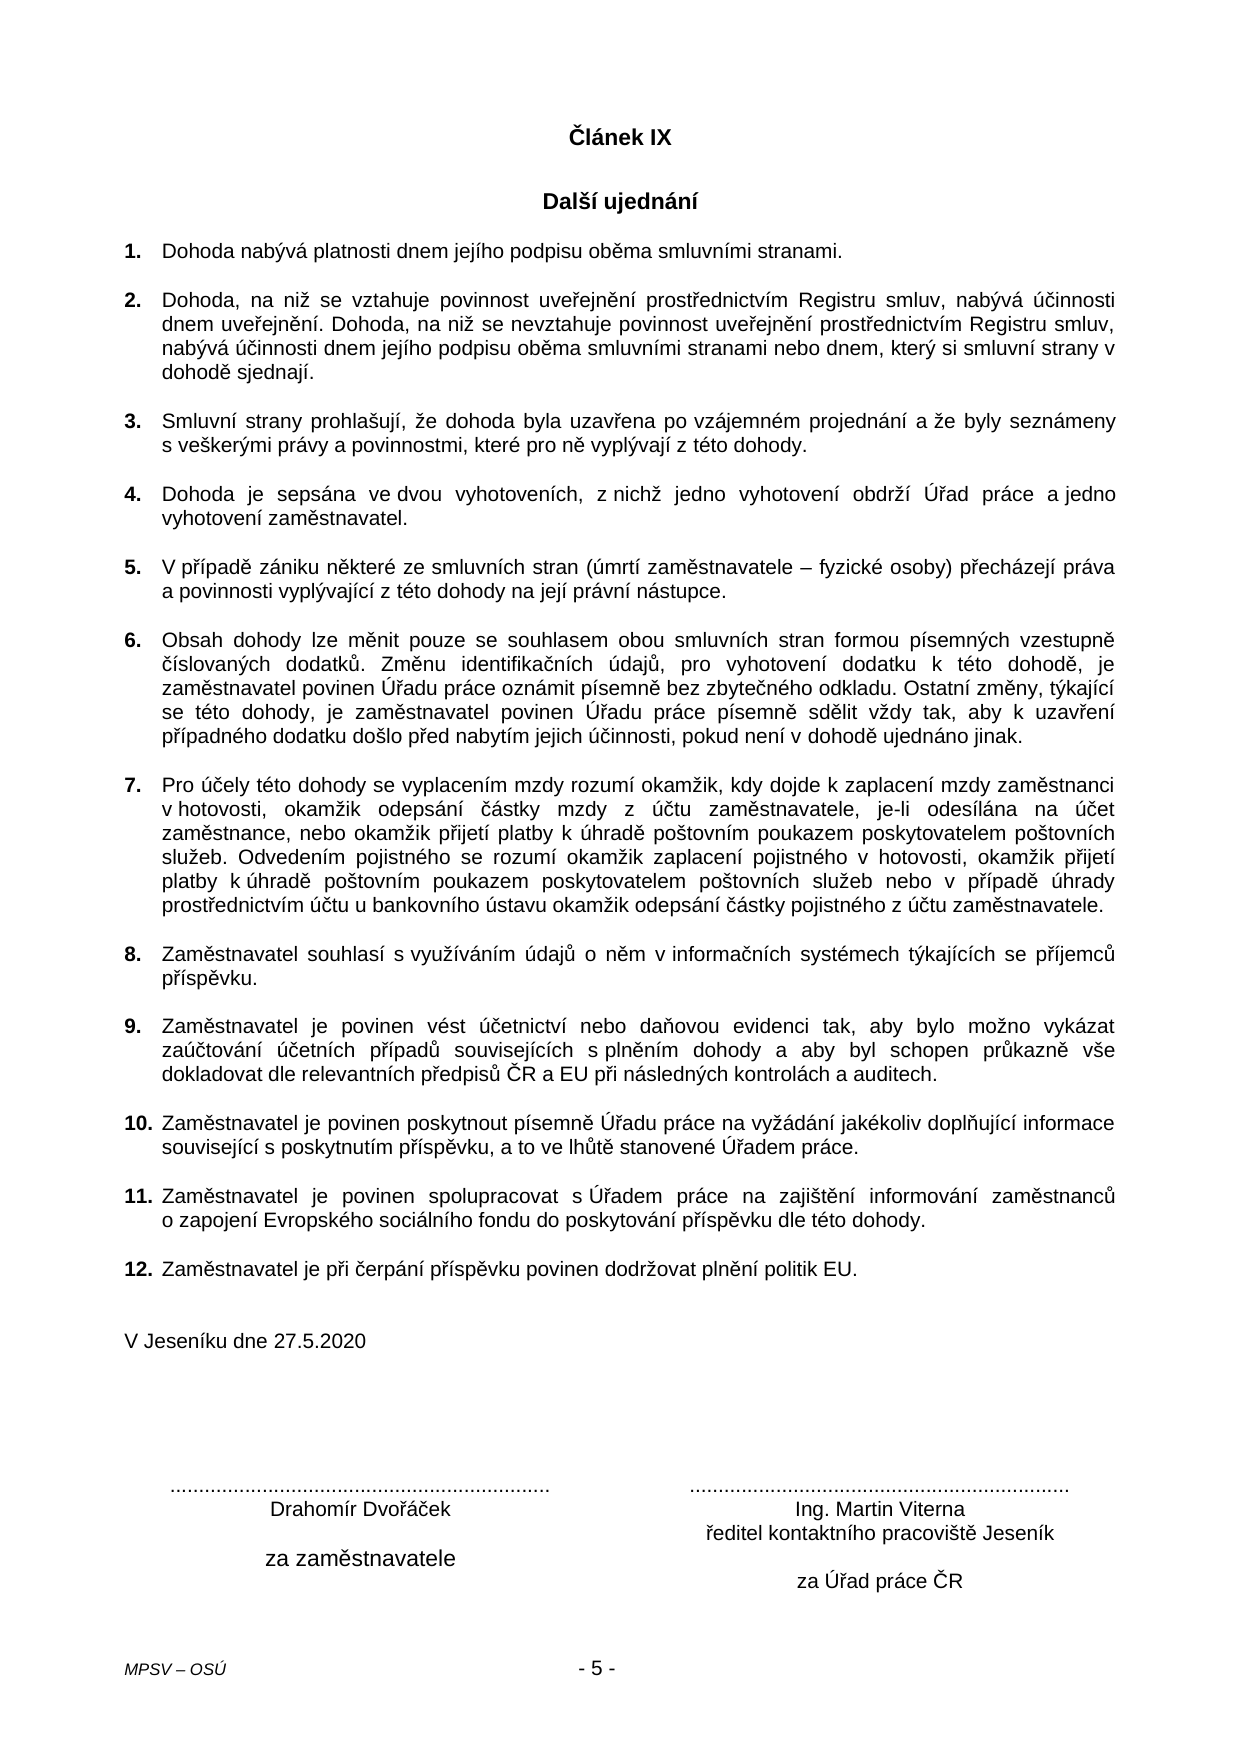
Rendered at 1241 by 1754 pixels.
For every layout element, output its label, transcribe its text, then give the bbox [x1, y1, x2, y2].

text za zaměstnavatele [124, 1544, 596, 1571]
list Zaměstnavatel souhlasí s využíváním údajů o něm v informačních systémech týkajících se příjemců příspěvku. [124, 941, 1116, 989]
list Dohoda, na niž se vztahuje povinnost uveřejnění prostřednictvím Registru smluv, nabývá účinnosti dnem uveřejnění. Dohoda, na niž se nevztahuje povinnost uveřejnění prostřednictvím Registru smluv, nabývá účinnosti dnem jejího podpisu oběma smluvními stranami nebo dnem, který si smluvní strany v dohodě sjednají. [124, 288, 1116, 384]
text Článek IX [124, 124, 1116, 150]
list Zaměstnavatel je při čerpání příspěvku povinen dodržovat plnění politik EU. [124, 1257, 1116, 1281]
text Další ujednání [124, 188, 1116, 214]
text Ing. Martin Viterna [644, 1497, 1116, 1521]
list Dohoda nabývá platnosti dnem jejího podpisu oběma smluvními stranami. [124, 239, 1116, 263]
list Smluvní strany prohlašují, že dohoda byla uzavřena po vzájemném projednání a že byly seznámeny s veškerými právy a povinnostmi, které pro ně vyplývají z této dohody. [124, 409, 1116, 457]
text .................................................................. [124, 1473, 596, 1497]
list Obsah dohody lze měnit pouze se souhlasem obou smluvních stran formou písemných vzestupně číslovaných dodatků. Změnu identifikačních údajů, pro vyhotovení dodatku k této dohodě, je zaměstnavatel povinen Úřadu práce oznámit písemně bez zbytečného odkladu. Ostatní změny, týkající se této dohody, je zaměstnavatel povinen Úřadu práce písemně sdělit vždy tak, aby k uzavření případného dodatku došlo před nabytím jejich účinnosti, pokud není v dohodě ujednáno jinak. [124, 628, 1116, 748]
list Zaměstnavatel je povinen vést účetnictví nebo daňovou evidenci tak, aby bylo možno vykázat zaúčtování účetních případů souvisejících s plněním dohody a aby byl schopen průkazně vše dokladovat dle relevantních předpisů ČR a EU při následných kontrolách a auditech. [124, 1014, 1116, 1086]
text V Jeseníku dne 27.5.2020 [124, 1329, 1116, 1353]
list V případě zániku některé ze smluvních stran (úmrtí zaměstnavatele – fyzické osoby) přecházejí práva a povinnosti vyplývající z této dohody na její právní nástupce. [124, 555, 1116, 603]
text ředitel kontaktního pracoviště Jeseník [644, 1521, 1116, 1544]
text za Úřad práce ČR [644, 1568, 1116, 1592]
text .................................................................. [644, 1473, 1116, 1497]
list Zaměstnavatel je povinen spolupracovat s Úřadem práce na zajištění informování zaměstnanců o zapojení Evropského sociálního fondu do poskytování příspěvku dle této dohody. [124, 1184, 1116, 1232]
list Dohoda je sepsána ve dvou vyhotoveních, z nichž jedno vyhotovení obdrží Úřad práce a jedno vyhotovení zaměstnavatel. [124, 482, 1116, 530]
text Drahomír Dvořáček [124, 1497, 596, 1521]
list Pro účely této dohody se vyplacením mzdy rozumí okamžik, kdy dojde k zaplacení mzdy zaměstnanci v hotovosti, okamžik odepsání částky mzdy z účtu zaměstnavatele, je-li odesílána na účet zaměstnance, nebo okamžik přijetí platby k úhradě poštovním poukazem poskytovatelem poštovních služeb. Odvedením pojistného se rozumí okamžik zaplacení pojistného v hotovosti, okamžik přijetí platby k úhradě poštovním poukazem poskytovatelem poštovních služeb nebo v případě úhrady prostřednictvím účtu u bankovního ústavu okamžik odepsání částky pojistného z účtu zaměstnavatele. [124, 773, 1116, 916]
list Zaměstnavatel je povinen poskytnout písemně Úřadu práce na vyžádání jakékoliv doplňující informace související s poskytnutím příspěvku, a to ve lhůtě stanovené Úřadem práce. [124, 1111, 1116, 1159]
